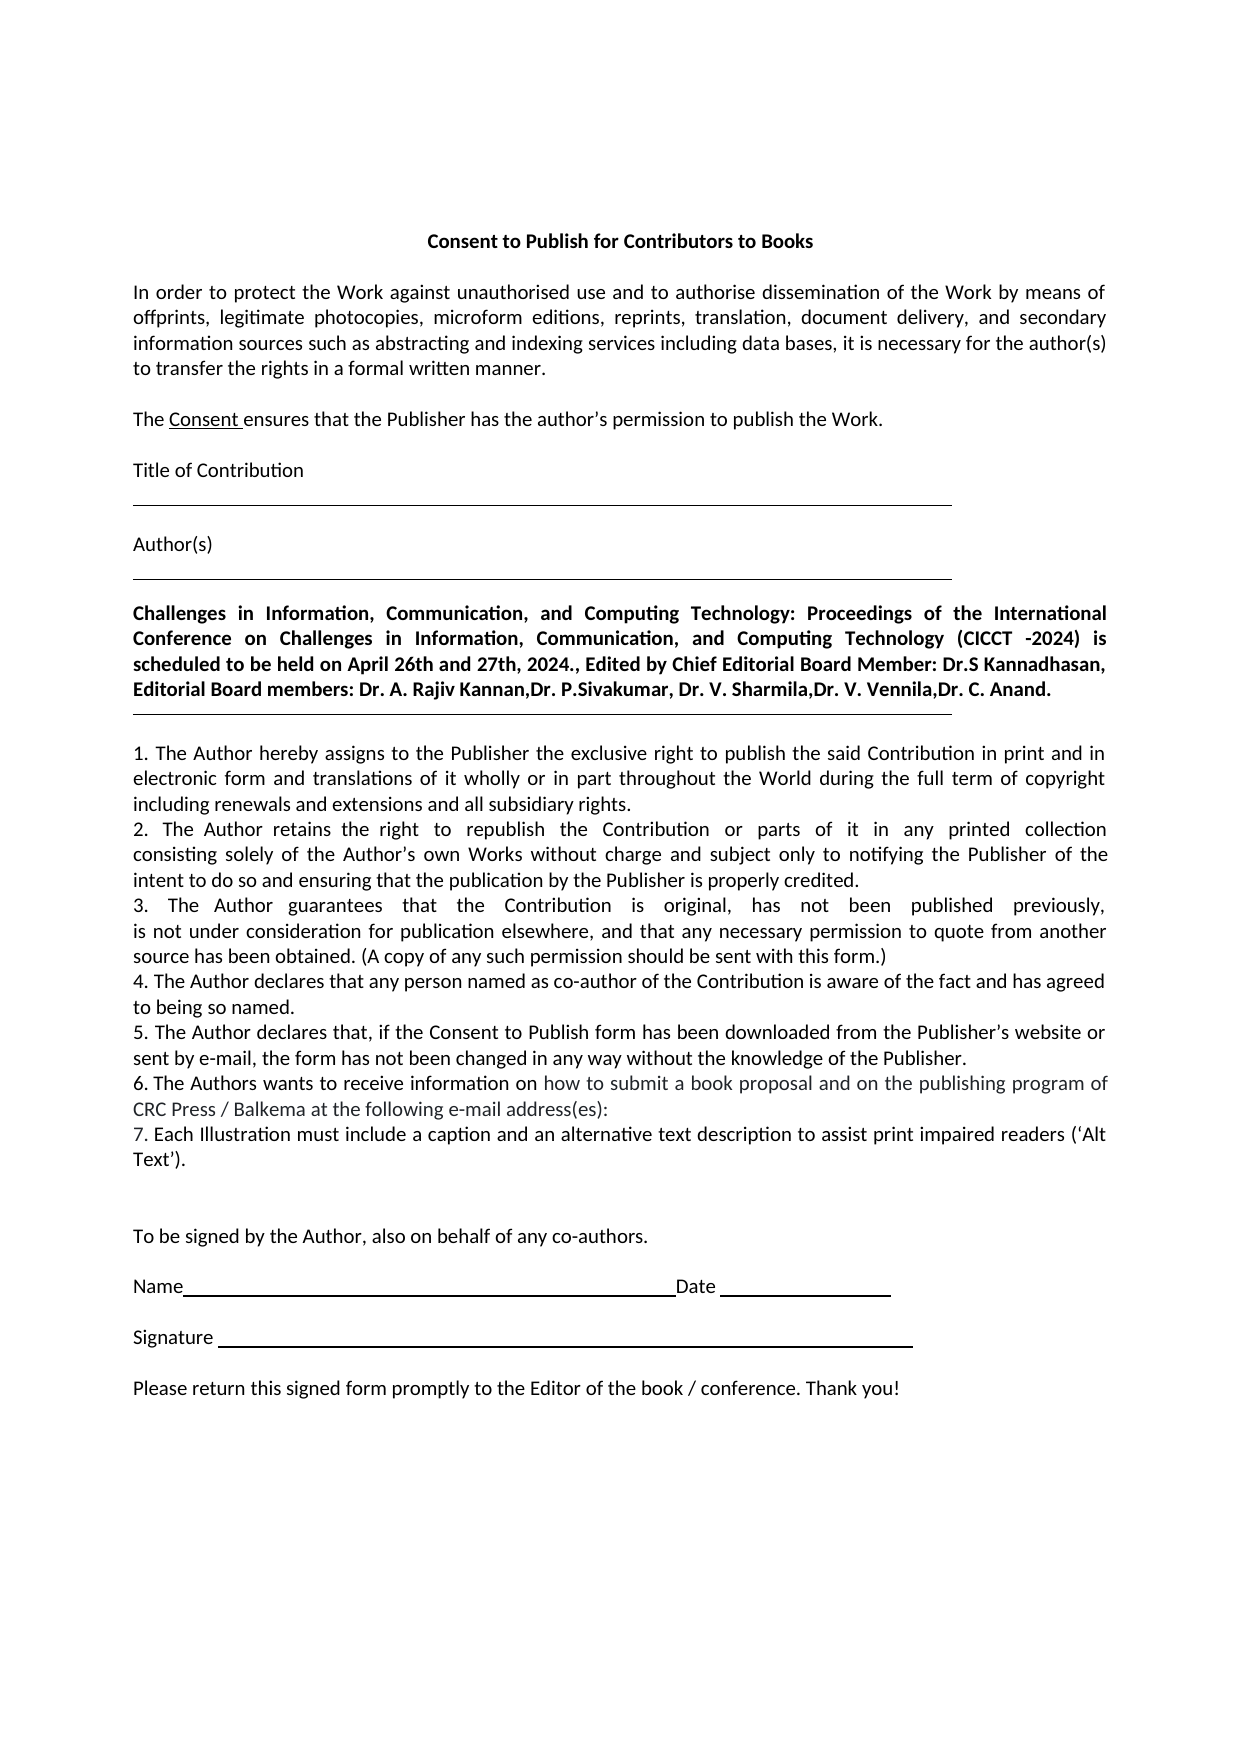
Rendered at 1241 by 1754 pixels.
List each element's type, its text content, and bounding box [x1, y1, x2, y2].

text Challenges in Information, Communication, and Computing Technology: Proceedings of the International Conference on Challenges in Information, Communication, and Computing Technology (CICCT -2024) is scheduled to be held on April 26th and 27th, 2024., Edited by Chief Editorial Board Member: Dr.S Kannadhasan, Editorial Board members: Dr. A. Rajiv Kannan,Dr. P.Sivakumar, Dr. V. Sharmila,Dr. V. Vennila,Dr. C. Anand. [133, 600, 1108, 702]
text Name Date [133, 1274, 1119, 1299]
text Author(s) [133, 531, 1119, 557]
text Title of Contribution [133, 457, 1119, 482]
text Please return this signed form promptly to the Editor of the book / conference. Thank you! [133, 1375, 1119, 1401]
text Signature [133, 1324, 1119, 1350]
list The Author hereby assigns to the Publisher the exclusive right to publish the said Contribution in print and in electronic form and translations of it wholly or in part throughout the World during the full term of copyright including renewals and extensions and all subsidiary rights. [133, 740, 1108, 816]
list The Author retains the right to republish the Contribution or parts of it in any printed collection consisting solely of the Author’s own Works without charge and subject only to notifying the Publisher of the intent to do so and ensuring that the publication by the Publisher is properly credited. [133, 816, 1108, 892]
list Each Illustration must include a caption and an alternative text description to assist print impaired readers (‘Alt Text’). [133, 1121, 1108, 1172]
list The Author declares that any person named as co-author of the Contribution is aware of the fact and has agreed to being so named. [133, 969, 1108, 1019]
list The Author declares that, if the Consent to Publish form has been downloaded from the Publisher’s website or sent by e-mail, the form has not been changed in any way without the knowledge of the Publisher. [133, 1019, 1108, 1070]
text The Consent ensures that the Publisher has the author’s permission to publish the Work. [133, 406, 1119, 431]
list The Author guarantees that the Contribution is original, has not been published previously, is not under consideration for publication elsewhere, and that any necessary permission to quote from another source has been obtained. (A copy of any such permission should be sent with this form.) [133, 892, 1108, 969]
text In order to protect the Work against unauthorised use and to authorise dissemination of the Work by means of offprints, legitimate photocopies, microform editions, reprints, translation, document delivery, and secondary information sources such as abstracting and indexing services including data bases, it is necessary for the author(s) to transfer the rights in a formal written manner. [133, 279, 1108, 381]
text Consent to Publish for Contributors to Books [426, 228, 814, 253]
text To be signed by the Author, also on behalf of any co-authors. [133, 1223, 1119, 1248]
list The Authors wants to receive information on how to submit a book proposal and on the publishing program of CRC Press / Balkema at the following e-mail address(es): [133, 1070, 1108, 1121]
